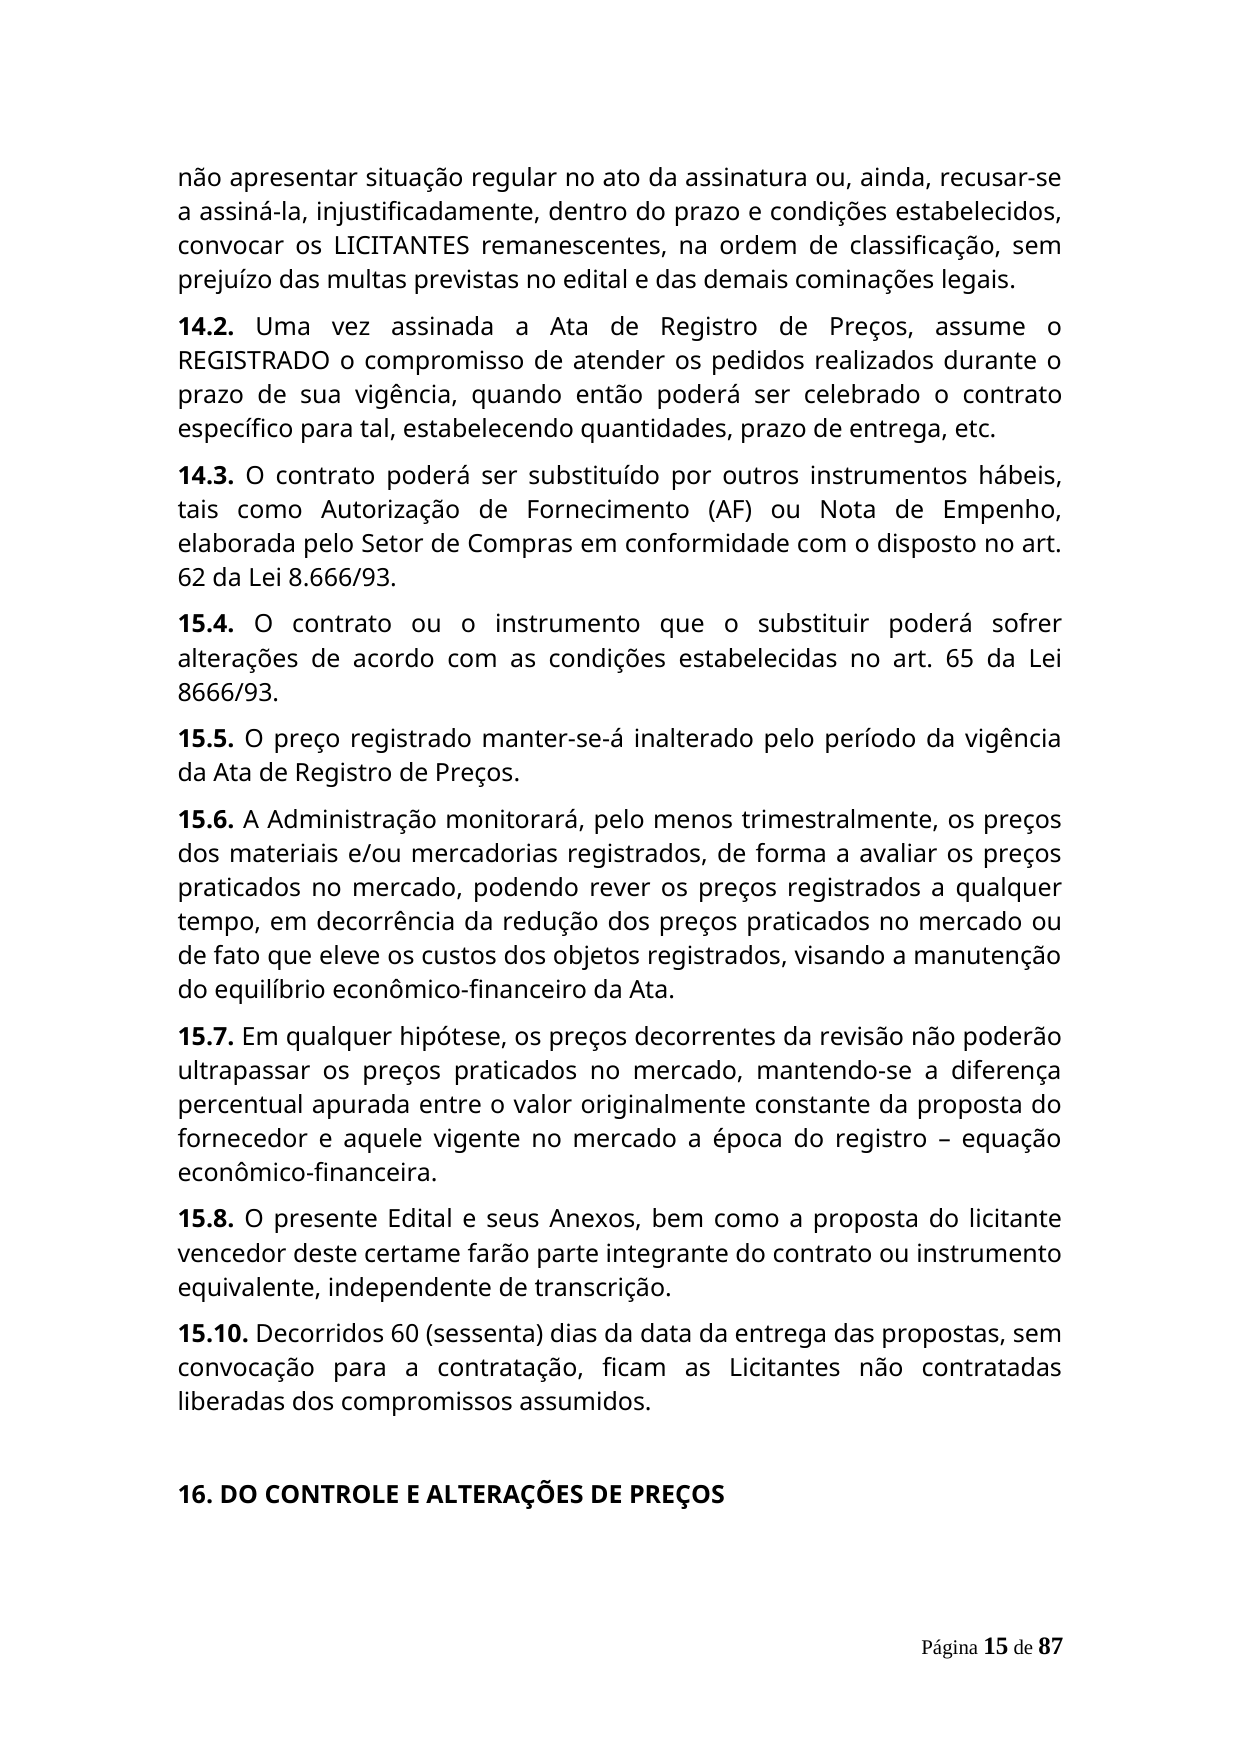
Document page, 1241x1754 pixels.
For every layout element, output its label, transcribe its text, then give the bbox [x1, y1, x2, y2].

text 15.5. O preço registrado manter-se-á inalterado pelo período da vigência da Ata de Registro de Preços. [177, 721, 1063, 789]
text 15.10. Decorridos 60 (sessenta) dias da data da entrega das propostas, sem convocação para a contratação, ficam as Licitantes não contratadas liberadas dos compromissos assumidos. [177, 1316, 1063, 1418]
text 15.4. O contrato ou o instrumento que o substituir poderá sofrer alterações de acordo com as condições estabelecidas no art. 65 da Lei 8666/93. [177, 606, 1063, 708]
text 14.3. O contrato poderá ser substituído por outros instrumentos hábeis, tais como Autorização de Fornecimento (AF) ou Nota de Empenho, elaborada pelo Setor de Compras em conformidade com o disposto no art. 62 da Lei 8.666/93. [177, 457, 1063, 594]
text 15.6. A Administração monitorará, pelo menos trimestralmente, os preços dos materiais e/ou mercadorias registrados, de forma a avaliar os preços praticados no mercado, podendo rever os preços registrados a qualquer tempo, em decorrência da redução dos preços praticados no mercado ou de fato que eleve os custos dos objetos registrados, visando a manutenção do equilíbrio econômico-financeiro da Ata. [177, 801, 1063, 1006]
text 15.8. O presente Edital e seus Anexos, bem como a proposta do licitante vencedor deste certame farão parte integrante do contrato ou instrumento equivalente, independente de transcrição. [177, 1201, 1063, 1303]
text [177, 160, 1063, 296]
text 14.2. Uma vez assinada a Ata de Registro de Preços, assume o REGISTRADO o compromisso de atender os pedidos realizados durante o prazo de sua vigência, quando então poderá ser celebrado o contrato específico para tal, estabelecendo quantidades, prazo de entrega, etc. [177, 309, 1063, 445]
text 16. DO CONTROLE E ALTERAÇÕES DE PREÇOS [177, 1477, 1063, 1511]
text 15.7. Em qualquer hipótese, os preços decorrentes da revisão não poderão ultrapassar os preços praticados no mercado, mantendo-se a diferença percentual apurada entre o valor originalmente constante da proposta do fornecedor e aquele vigente no mercado a época do registro – equação econômico-financeira. [177, 1018, 1063, 1189]
